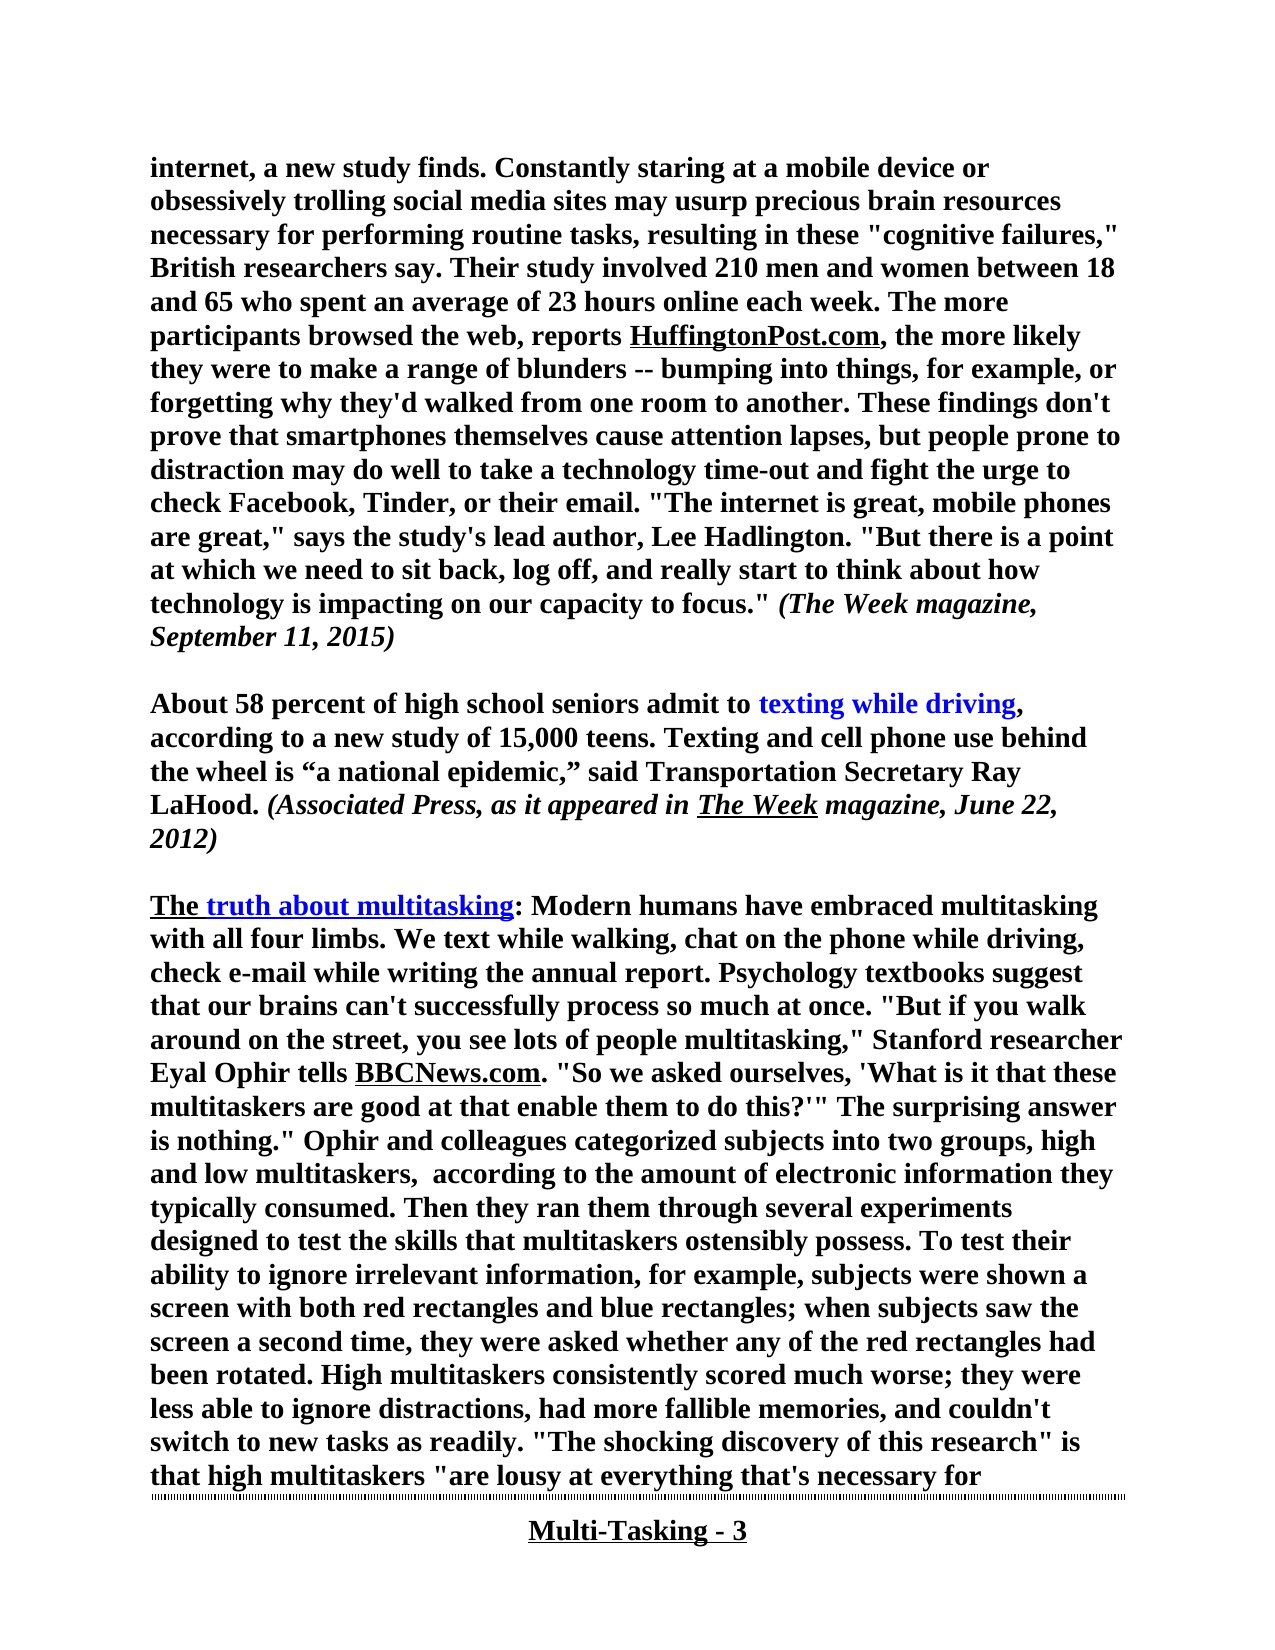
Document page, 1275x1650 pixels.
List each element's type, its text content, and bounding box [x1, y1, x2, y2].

text About 58 percent of high school seniors admit to texting while driving, according to a new study of 15,000 teens. Texting and cell phone use behind the wheel is “a national epidemic,” said Transportation Secretary Ray LaHood. (Associated Press, as it appeared in The Week magazine, June 22, 2012) [150, 687, 1125, 854]
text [150, 150, 1125, 653]
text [150, 888, 1125, 1500]
